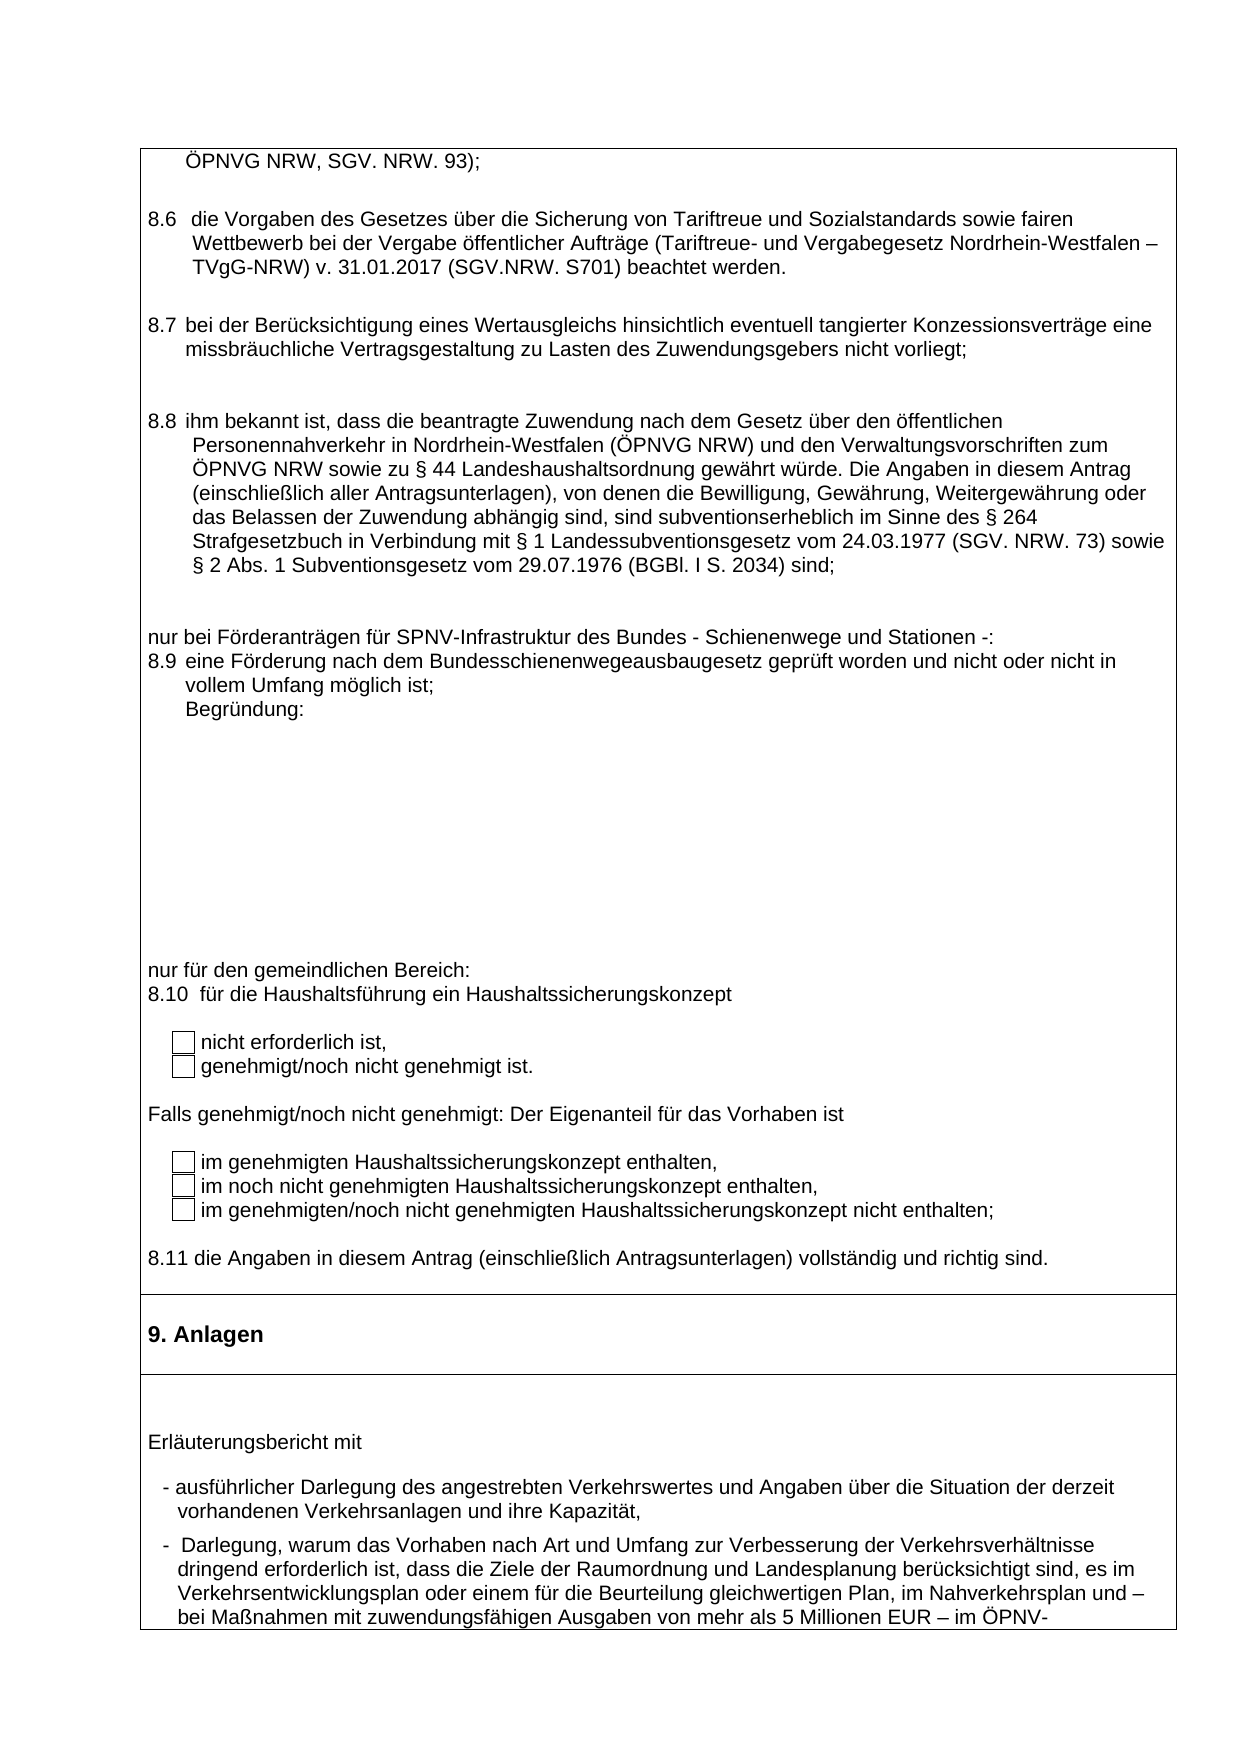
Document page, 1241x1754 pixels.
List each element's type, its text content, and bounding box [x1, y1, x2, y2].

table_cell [141, 1375, 1176, 1629]
table_cell 9. Anlagen [141, 1295, 1176, 1374]
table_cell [141, 149, 1176, 1293]
